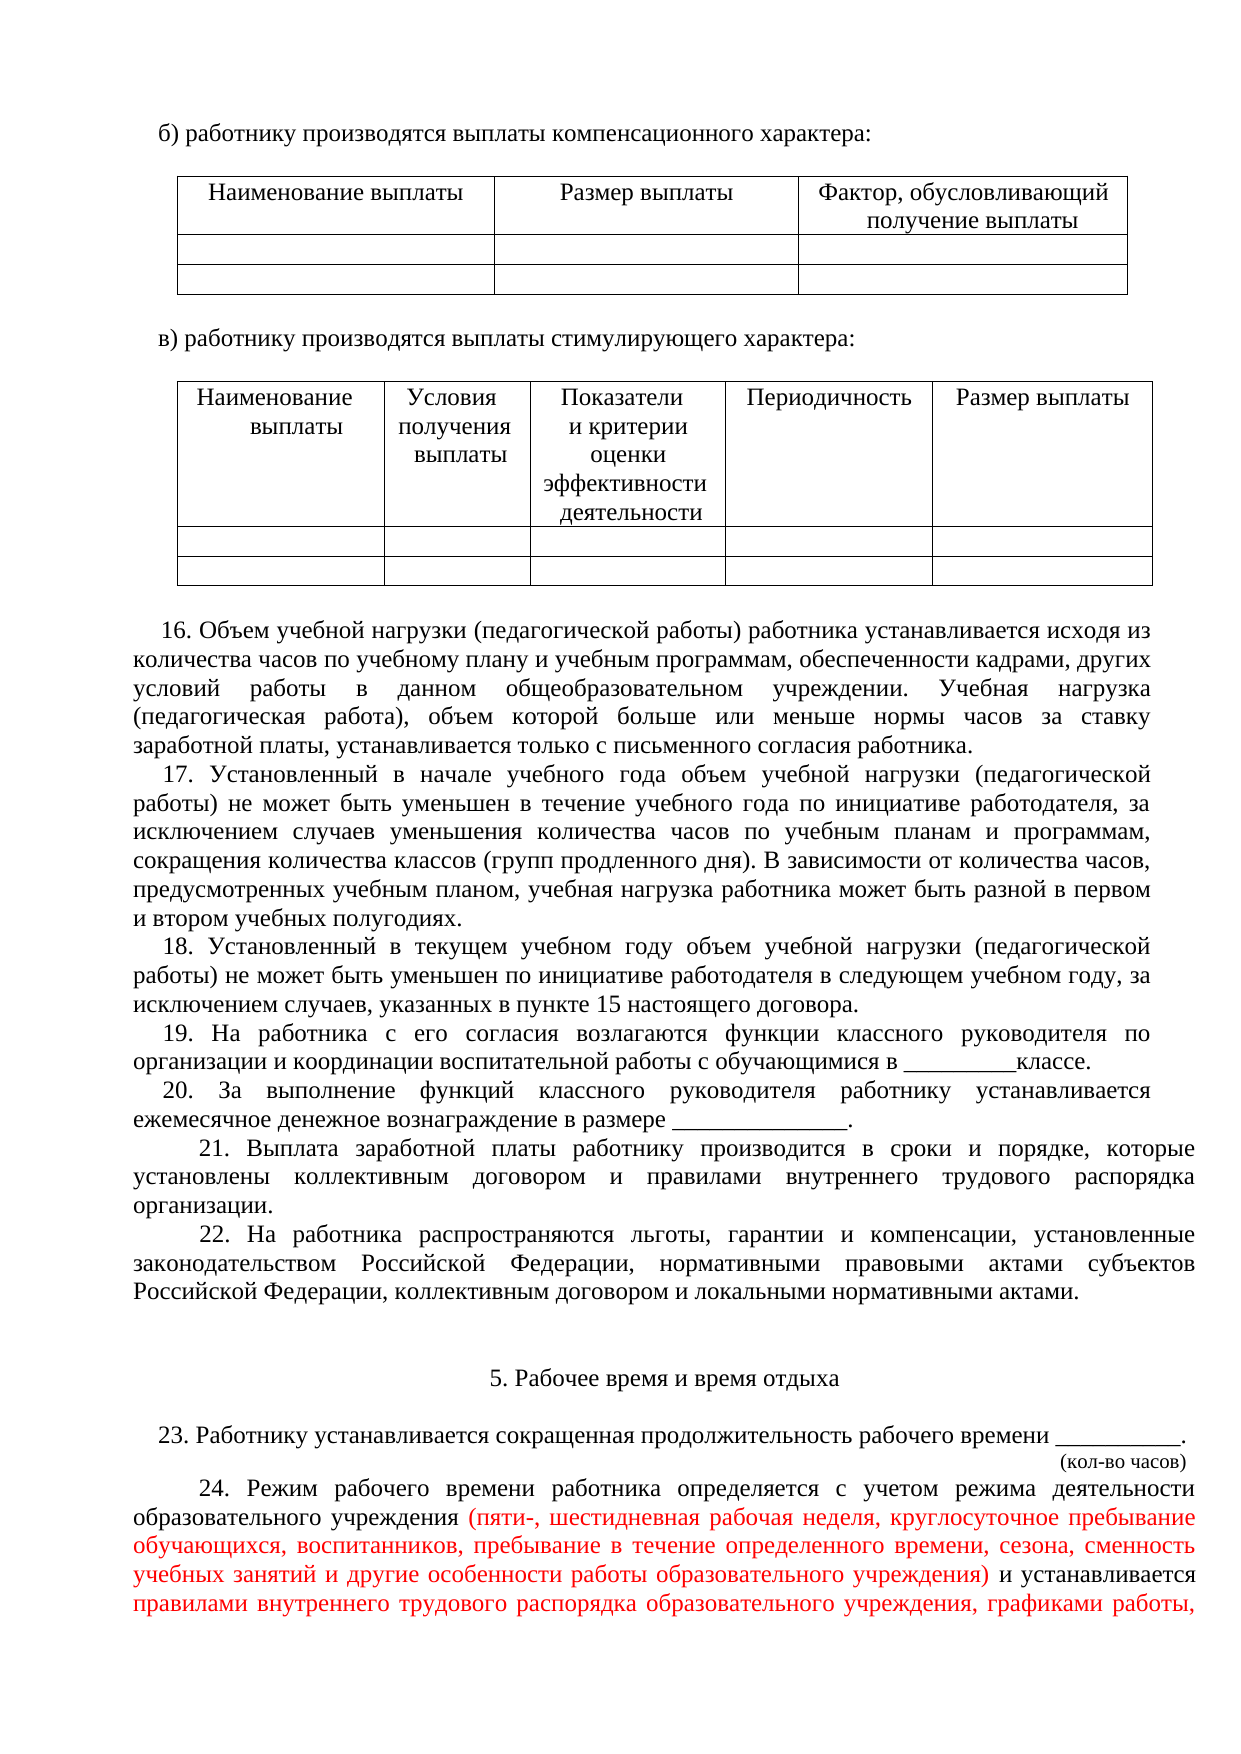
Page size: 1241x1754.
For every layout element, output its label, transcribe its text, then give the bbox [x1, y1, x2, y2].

table_header Размер выплаты [933, 382, 1152, 526]
table_cell [933, 527, 1152, 556]
text 21. Выплата заработной платы работнику производится в сроки и порядке, которые установлены коллективным договором и правилами внутреннего трудового распорядка организации. [133, 1133, 1196, 1219]
table_header Наименование выплаты [178, 177, 494, 234]
text в) работнику производятся выплаты стимулирующего характера: [133, 323, 1196, 352]
text 22. На работника распространяются льготы, гарантии и компенсации, установленные законодательством Российской Федерации, нормативными правовыми актами субъектов Российской Федерации, коллективным договором и локальными нормативными актами. [133, 1219, 1196, 1305]
table_cell [178, 527, 384, 556]
table_cell [726, 557, 932, 585]
table_cell [178, 235, 494, 264]
table_header Периодичность [726, 382, 932, 526]
table_header Размер выплаты [495, 177, 798, 234]
text 16. Объем учебной нагрузки (педагогической работы) работника устанавливается исходя из количества часов по учебному плану и учебным программам, обеспеченности кадрами, других условий работы в данном общеобразовательном учреждении. Учебная нагрузка (педагогическая работа), объем которой больше или меньше нормы часов за ставку заработной платы, устанавливается только с письменного согласия работника. [133, 615, 1152, 759]
text 23. Работнику устанавливается сокращенная продолжительность рабочего времени __________. [133, 1420, 1196, 1449]
text 19. На работника с его согласия возлагаются функции классного руководителя по организации и координации воспитательной работы с обучающимися в _________классе. [133, 1018, 1152, 1075]
table_cell [495, 235, 798, 264]
text 17. Установленный в начале учебного года объем учебной нагрузки (педагогической работы) не может быть уменьшен в течение учебного года по инициативе работодателя, за исключением случаев уменьшения количества часов по учебным планам и программам, сокращения количества классов (групп продленного дня). В зависимости от количества часов, предусмотренных учебным планом, учебная нагрузка работника может быть разной в первом и втором учебных полугодиях. [133, 759, 1152, 931]
text б) работнику производятся выплаты компенсационного характера: [133, 118, 1196, 147]
text 18. Установленный в текущем учебном году объем учебной нагрузки (педагогической работы) не может быть уменьшен по инициативе работодателя в следующем учебном году, за исключением случаев, указанных в пункте 15 настоящего договора. [133, 931, 1152, 1018]
text 20. За выполнение функций классного руководителя работнику устанавливается ежемесячное денежное вознаграждение в размере ______________. [133, 1075, 1152, 1133]
table_header Условия получения выплаты [385, 382, 530, 526]
table_cell [531, 557, 725, 585]
table_cell [799, 235, 1127, 264]
text (кол-во часов) [133, 1449, 1196, 1473]
table_cell [178, 557, 384, 585]
table_cell [799, 265, 1127, 294]
table_header Фактор, обусловливающий получение выплаты [799, 177, 1127, 234]
table_header Показатели и критерии оценки эффективности деятельности [531, 382, 725, 526]
text 5. Рабочее время и время отдыха [133, 1363, 1196, 1391]
table_cell [495, 265, 798, 294]
table_cell [531, 527, 725, 556]
table_cell [385, 557, 530, 585]
table_cell [933, 557, 1152, 585]
table_cell [726, 527, 932, 556]
table_cell [385, 527, 530, 556]
table_cell [178, 265, 494, 294]
table_header Наименование выплаты [178, 382, 384, 526]
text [133, 1473, 1196, 1617]
